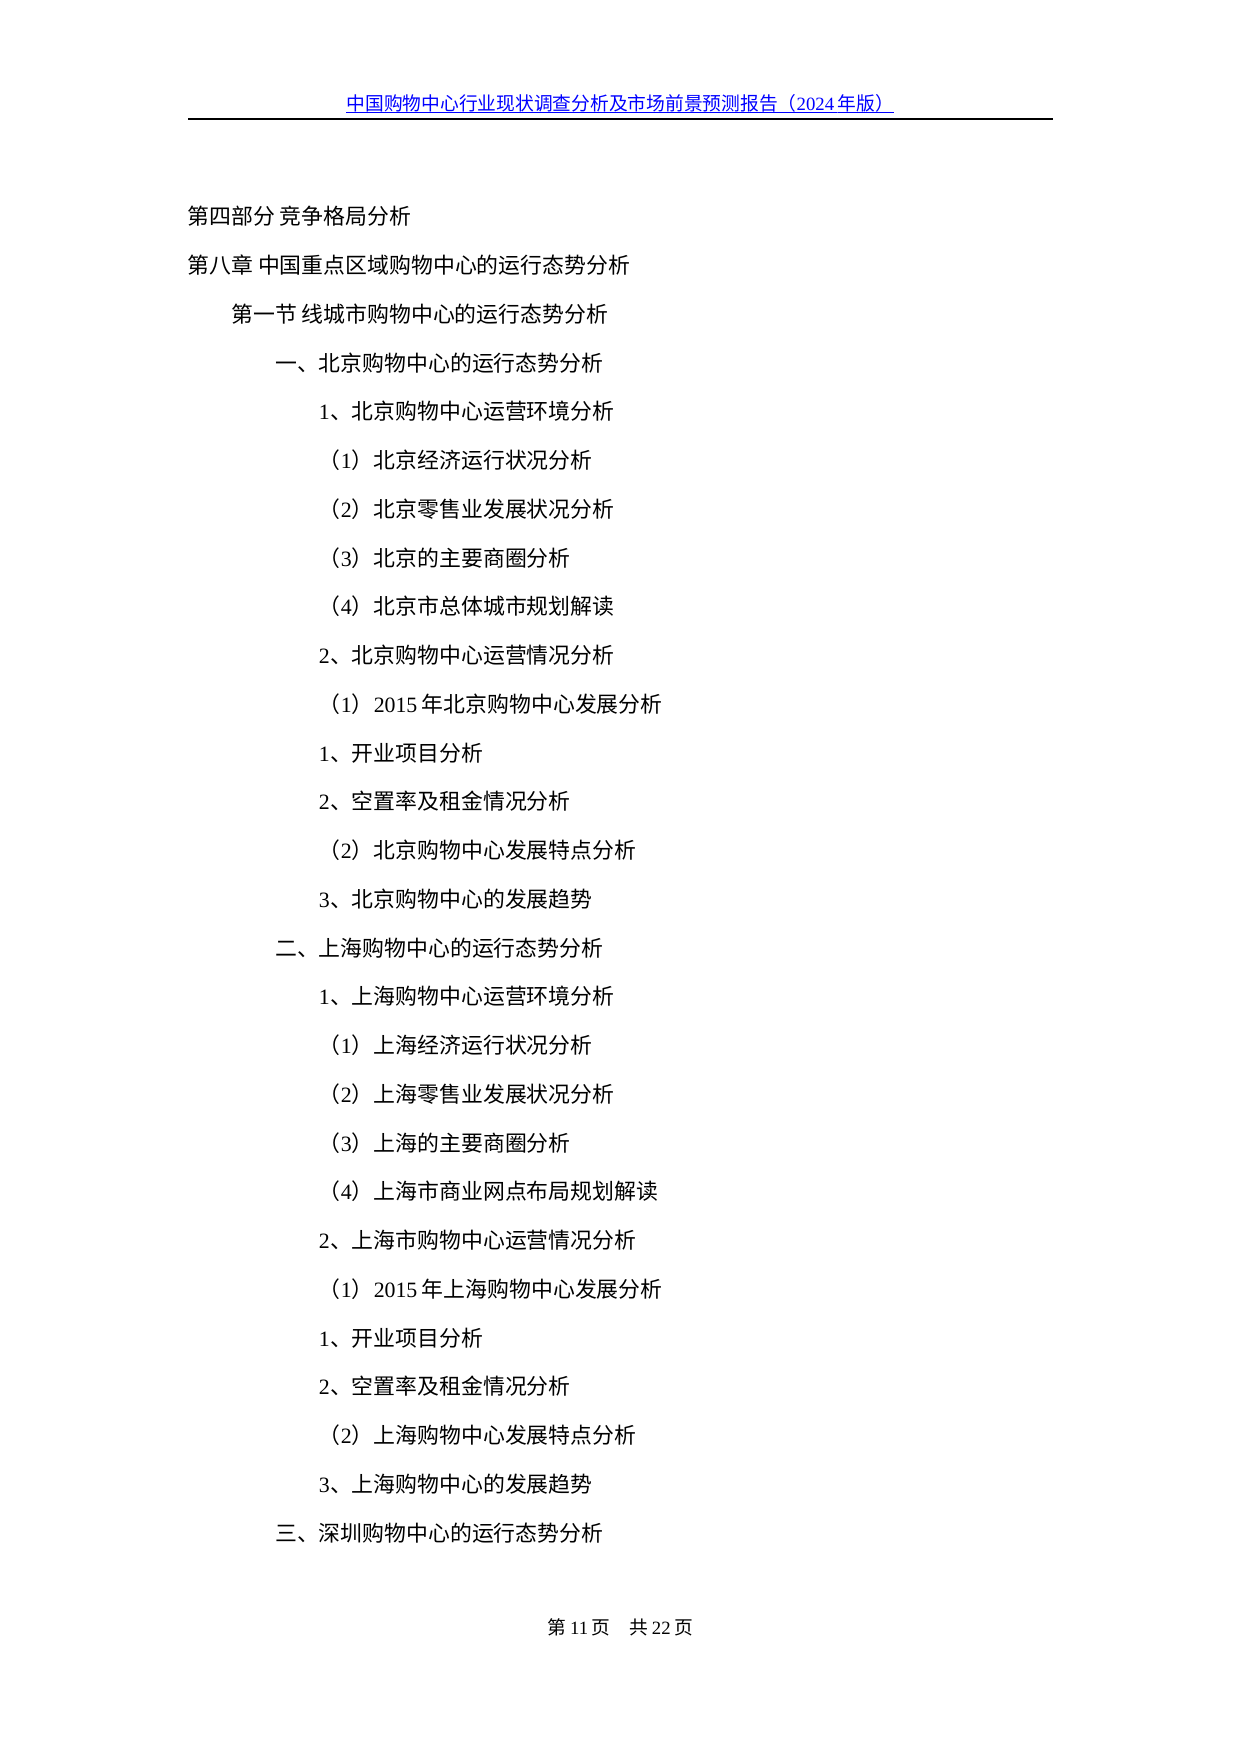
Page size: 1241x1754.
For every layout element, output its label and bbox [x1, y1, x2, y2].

text [187, 150, 1053, 1548]
